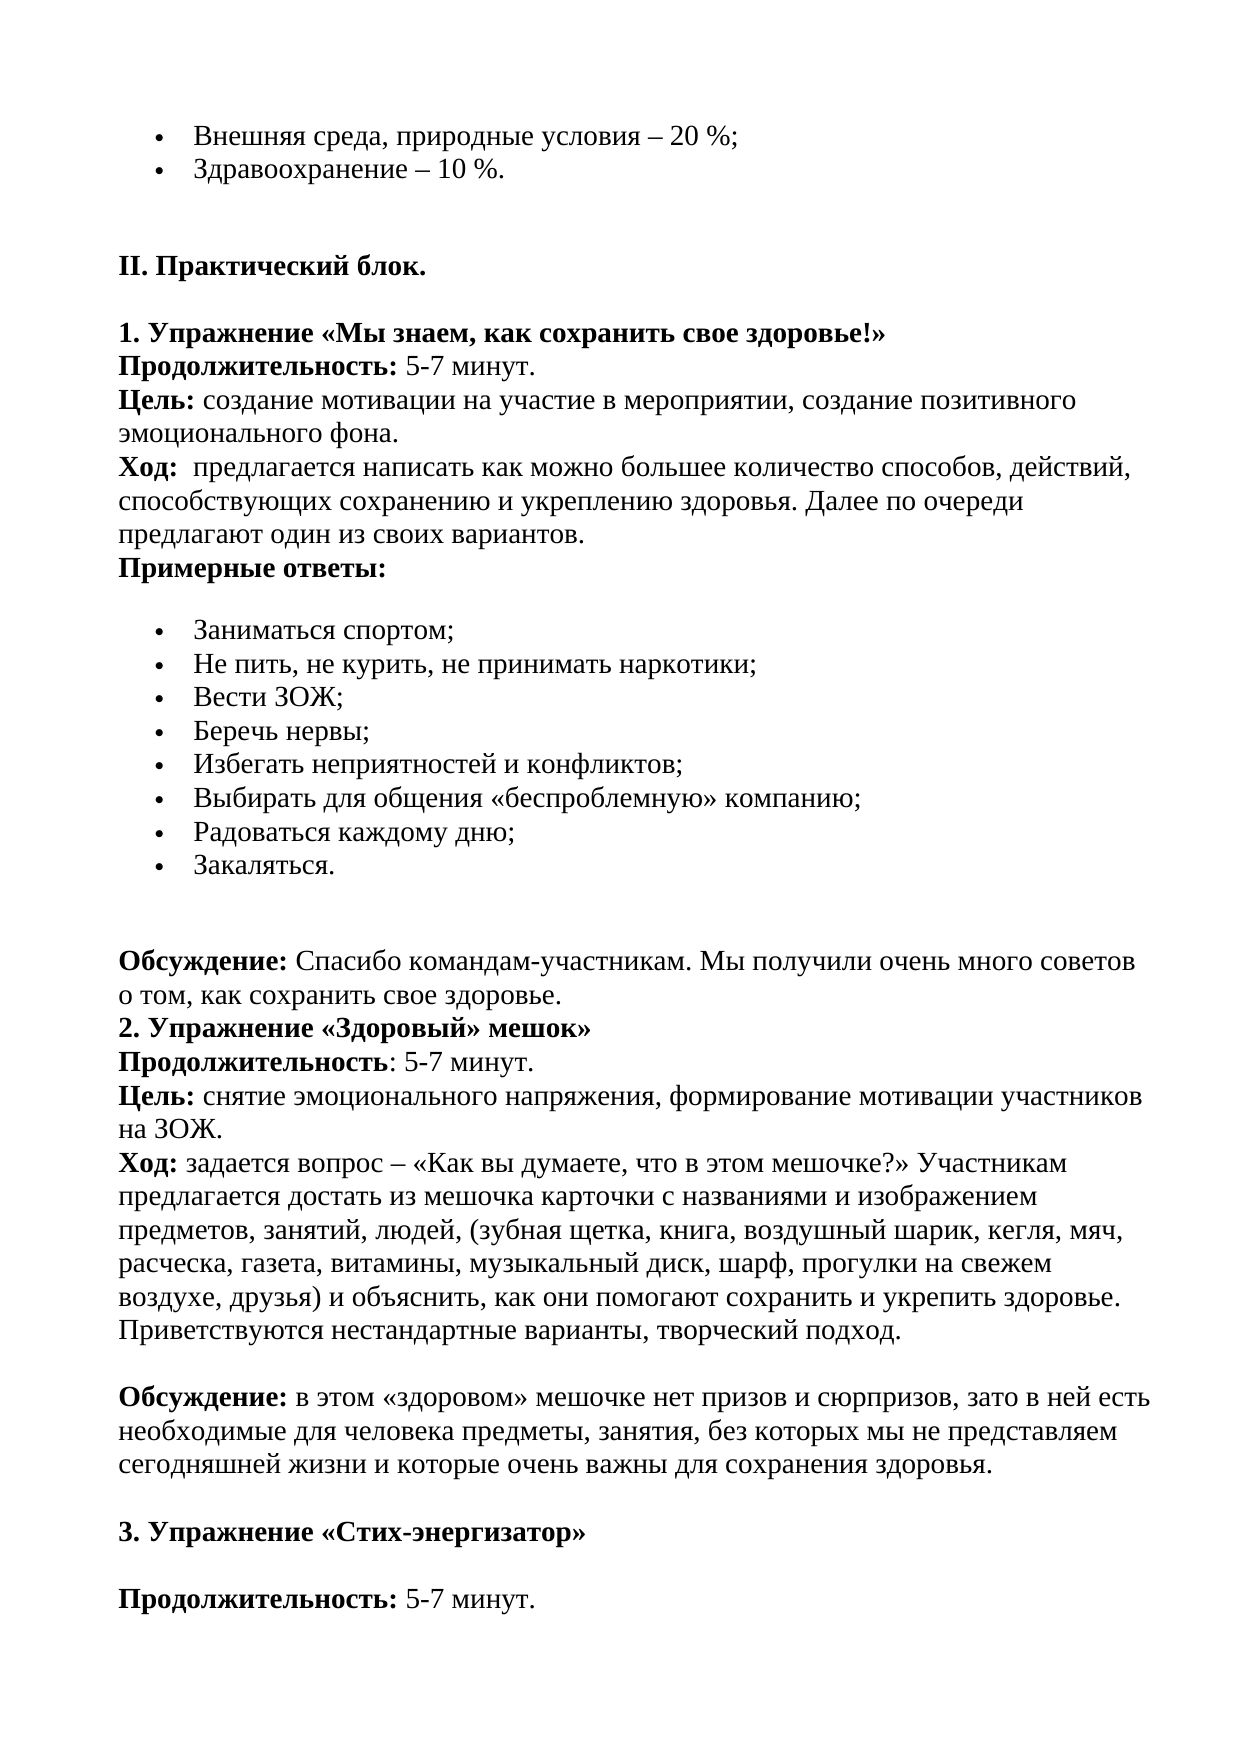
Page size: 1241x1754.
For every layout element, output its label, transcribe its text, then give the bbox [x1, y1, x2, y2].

list Избегать неприятностей и конфликтов; [156, 747, 1152, 780]
text Ход: предлагается написать как можно большее количество способов, действий, способствующих сохранению и укреплению здоровья. Далее по очереди предлагают один из своих вариантов. [118, 449, 1152, 550]
text Продолжительность: 5-7 минут. [118, 1581, 1152, 1614]
list Не пить, не курить, не принимать наркотики; [156, 646, 1152, 679]
text 1. Упражнение «Мы знаем, как сохранить свое здоровье!» [118, 315, 1152, 348]
list Выбирать для общения «беспроблемную» компанию; [156, 780, 1152, 814]
text 3. Упражнение «Стих-энергизатор» [118, 1514, 1152, 1547]
text 2. Упражнение «Здоровый» мешок» [118, 1011, 1152, 1044]
text Обсуждение: в этом «здоровом» мешочке нет призов и сюрпризов, зато в ней есть необходимые для человека предметы, занятия, без которых мы не представляем сегодняшней жизни и которые очень важны для сохранения здоровья. [118, 1379, 1152, 1480]
text II. Практический блок. [118, 248, 1152, 281]
list Беречь нервы; [156, 713, 1152, 747]
list Радоваться каждому дню; [156, 814, 1152, 847]
text Цель: создание мотивации на участие в мероприятии, создание позитивного эмоционального фона. [118, 382, 1152, 449]
list Вести ЗОЖ; [156, 679, 1152, 713]
text Продолжительность: 5-7 минут. [118, 348, 1152, 382]
text Продолжительность: 5-7 минут. [118, 1044, 1152, 1078]
text Ход: задается вопрос – «Как вы думаете, что в этом мешочке?» Участникам предлагается достать из мешочка карточки с названиями и изображением предметов, занятий, людей, (зубная щетка, книга, воздушный шарик, кегля, мяч, расческа, газета, витамины, музыкальный диск, шарф, прогулки на свежем воздухе, друзья) и объяснить, как они помогают сохранить и укрепить здоровье. Приветствуются нестандартные варианты, творческий подход. [118, 1145, 1152, 1346]
text Примерные ответы: [118, 550, 1152, 583]
list Закаляться. [156, 847, 1152, 881]
list Заниматься спортом; [156, 612, 1152, 646]
list Внешняя среда, природные условия – 20 %; [156, 118, 1152, 152]
text Обсуждение: Спасибо командам-участникам. Мы получили очень много советов о том, как сохранить свое здоровье. [118, 943, 1152, 1011]
text Цель: снятие эмоционального напряжения, формирование мотивации участников на ЗОЖ. [118, 1078, 1152, 1145]
list Здравоохранение – 10 %. [156, 152, 1152, 185]
